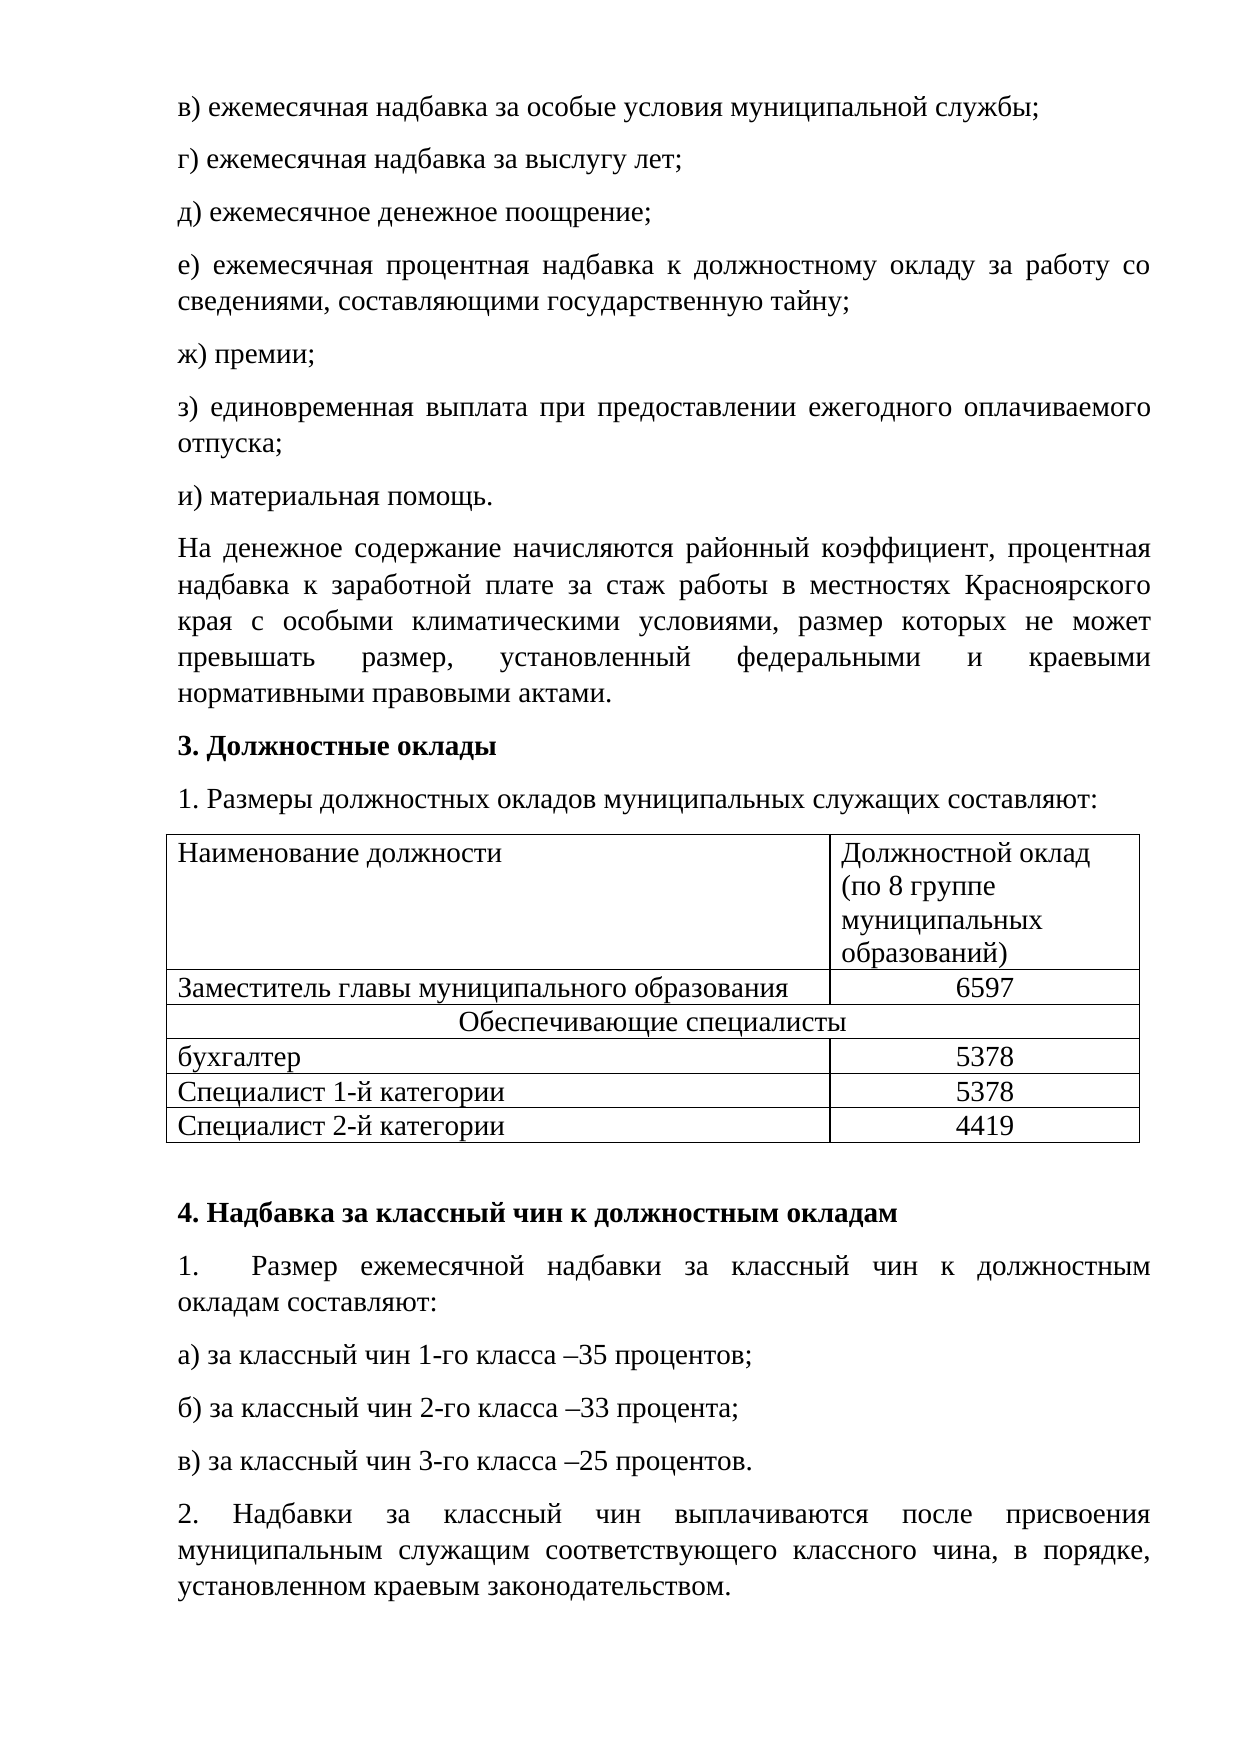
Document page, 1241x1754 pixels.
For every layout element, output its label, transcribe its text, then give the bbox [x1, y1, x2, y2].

table_header Должностной оклад (по 8 группе муниципальных образований) [831, 835, 1139, 969]
text 2. Надбавки за классный чин выплачиваются после присвоения муниципальным служащим соответствующего классного чина, в порядке, установленном краевым законодательством. [177, 1496, 1152, 1602]
table_cell 4419 [831, 1108, 1139, 1142]
text 4. Надбавка за классный чин к должностным окладам [177, 1196, 1152, 1229]
text и) материальная помощь. [177, 478, 1152, 511]
table_cell 6597 [831, 970, 1139, 1003]
table_header Наименование должности [167, 835, 829, 969]
text б) за классный чин 2-го класса –33 процента; [177, 1390, 1152, 1424]
text а) за классный чин 1-го класса –35 процентов; [177, 1337, 1152, 1371]
text г) ежемесячная надбавка за выслугу лет; [177, 141, 1152, 175]
text з) единовременная выплата при предоставлении ежегодного оплачиваемого отпуска; [177, 389, 1152, 458]
table_cell Обеспечивающие специалисты [167, 1005, 1139, 1038]
table_cell Специалист 2-й категории [167, 1108, 829, 1142]
text ж) премии; [177, 336, 1152, 369]
text в) ежемесячная надбавка за особые условия муниципальной службы; [177, 89, 1152, 122]
text е) ежемесячная процентная надбавка к должностному окладу за работу со сведениями, составляющими государственную тайну; [177, 247, 1152, 317]
text 3. Должностные оклады [177, 728, 1152, 762]
table_cell 5378 [831, 1074, 1139, 1107]
table_cell 5378 [831, 1039, 1139, 1073]
text д) ежемесячное денежное поощрение; [177, 194, 1152, 228]
text 1. Размеры должностных окладов муниципальных служащих составляют: [177, 781, 1152, 814]
table_cell Специалист 1-й категории [167, 1074, 829, 1107]
text На денежное содержание начисляются районный коэффициент, процентная надбавка к заработной плате за стаж работы в местностях Красноярского края с особыми климатическими условиями, размер которых не может превышать размер, установленный федеральными и краевыми нормативными правовыми актами. [177, 531, 1152, 709]
table_cell Заместитель главы муниципального образования [167, 970, 829, 1003]
text в) за классный чин 3-го класса –25 процентов. [177, 1443, 1152, 1477]
text 1. Размер ежемесячной надбавки за классный чин к должностным окладам составляют: [177, 1248, 1152, 1318]
table_cell бухгалтер [167, 1039, 829, 1073]
